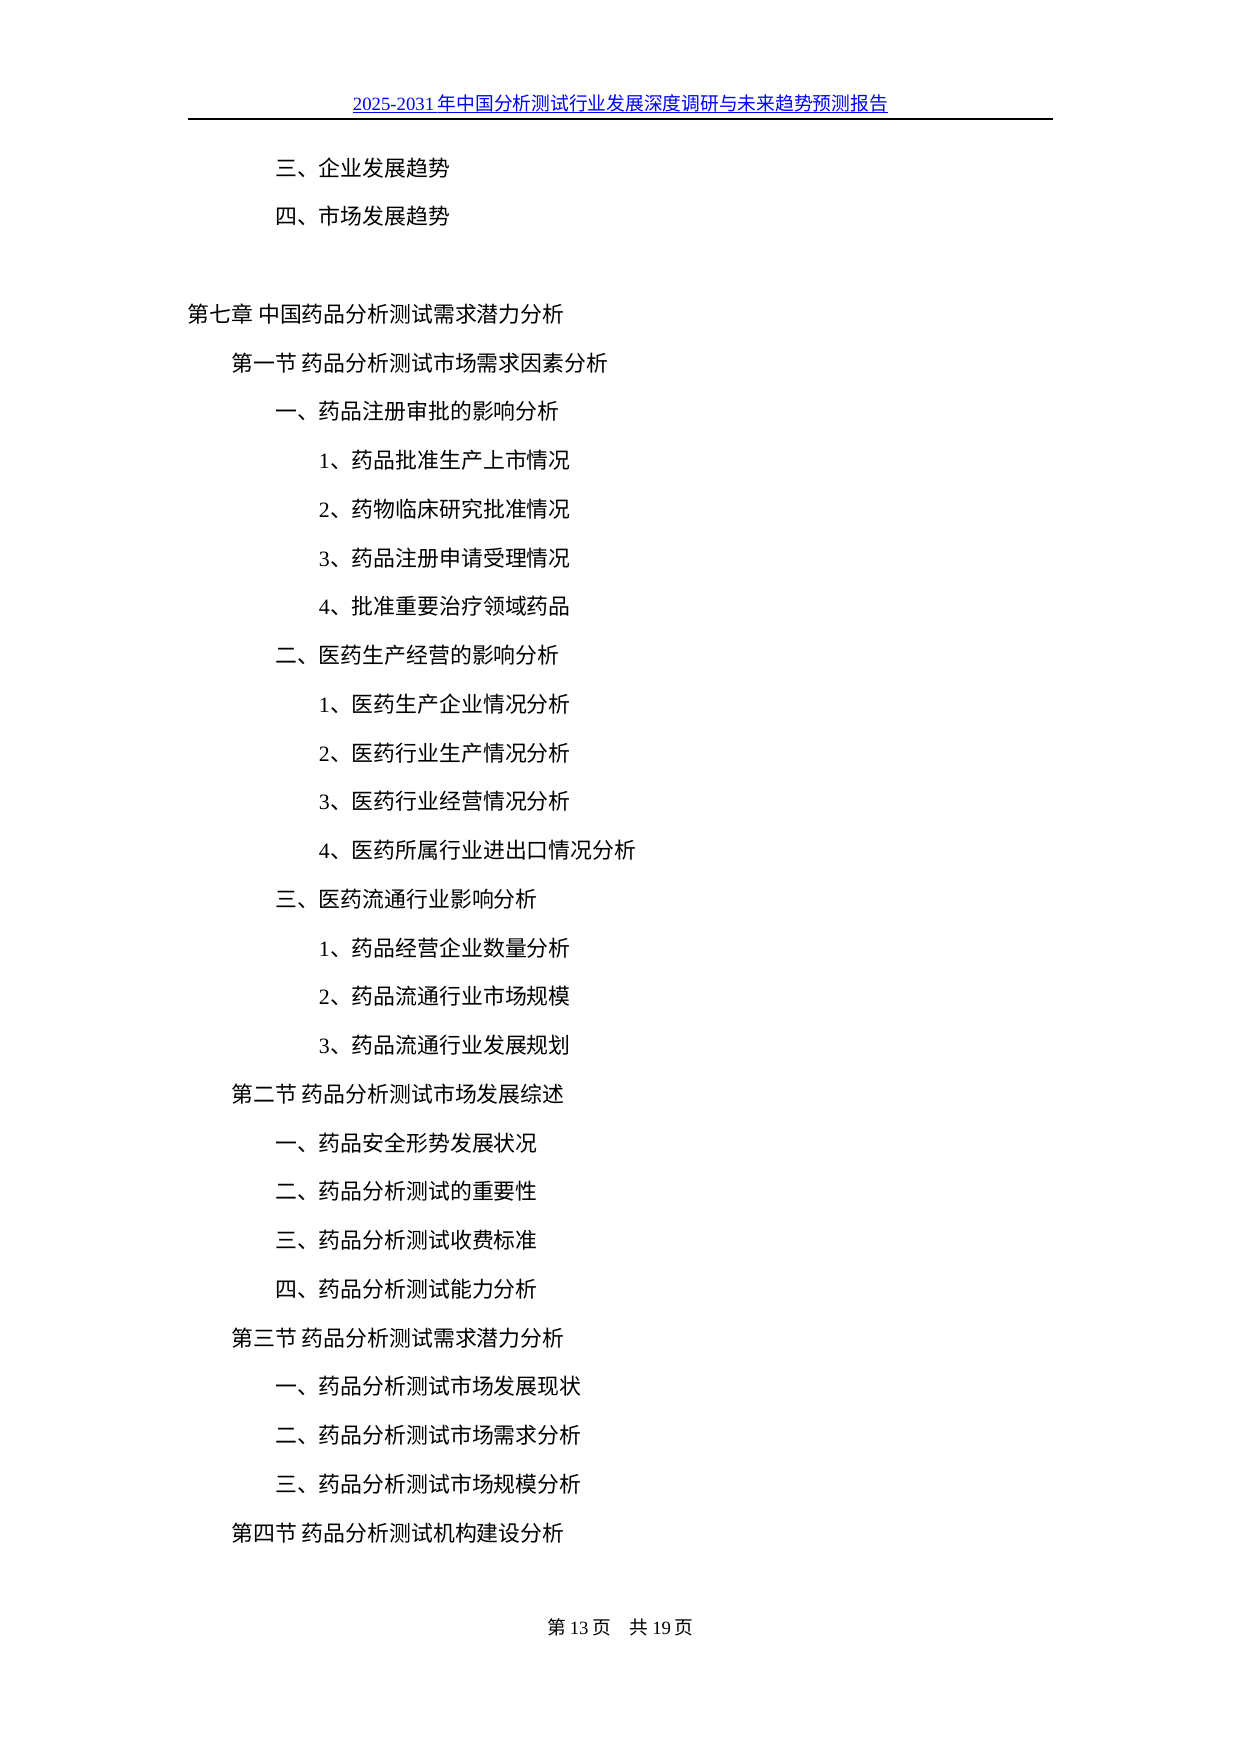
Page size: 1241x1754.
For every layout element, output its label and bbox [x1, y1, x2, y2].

text [187, 150, 1053, 1548]
